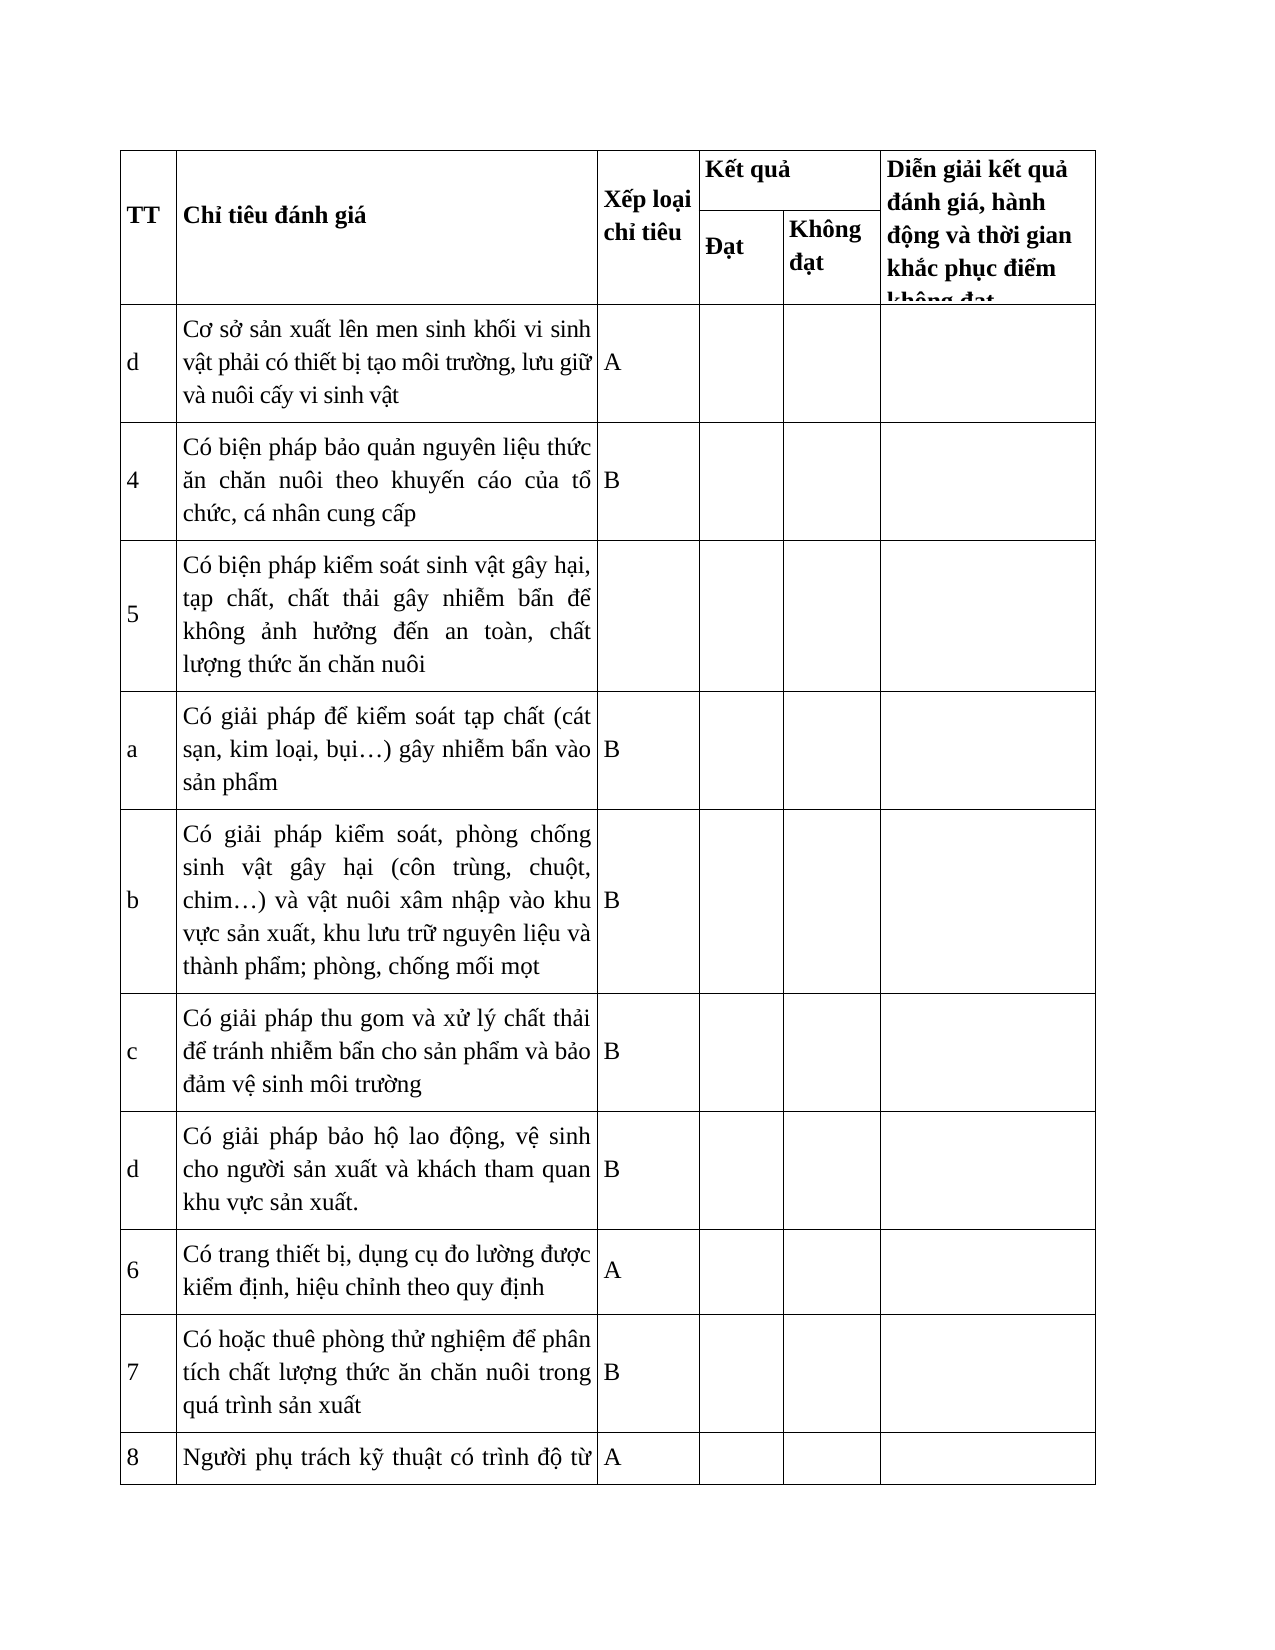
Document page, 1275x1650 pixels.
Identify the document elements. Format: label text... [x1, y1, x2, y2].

table_cell [700, 423, 783, 540]
table_cell Có giải pháp thu gom và xử lý chất thải để tránh nhiễm bẩn cho sản phẩm và bảo đảm vệ sinh môi trường [177, 994, 597, 1111]
table_cell [784, 1112, 880, 1229]
table_cell [700, 692, 783, 809]
table_cell d [121, 305, 176, 422]
table_cell [784, 423, 880, 540]
table_cell [784, 1315, 880, 1432]
table_cell [700, 1315, 783, 1432]
table_cell 6 [121, 1230, 176, 1314]
table_cell c [121, 994, 176, 1111]
table_cell Có biện pháp kiểm soát sinh vật gây hại, tạp chất, chất thải gây nhiễm bẩn để không ảnh hưởng đến an toàn, chất lượng thức ăn chăn nuôi [177, 541, 597, 691]
table_cell [700, 541, 783, 691]
table_cell [784, 692, 880, 809]
table_cell 8 [121, 1433, 176, 1484]
table_cell b [121, 810, 176, 993]
table_cell B [598, 692, 699, 809]
table_cell [881, 692, 1095, 809]
table_cell [881, 423, 1095, 540]
table_cell [700, 810, 783, 993]
table_cell 5 [121, 541, 176, 691]
table_cell [598, 541, 699, 691]
table_cell A [598, 305, 699, 422]
table_cell a [121, 692, 176, 809]
table_cell [881, 1230, 1095, 1314]
table_cell [881, 541, 1095, 691]
table_cell [881, 1112, 1095, 1229]
table_cell [784, 1433, 880, 1484]
table_cell Có hoặc thuê phòng thử nghiệm để phân tích chất lượng thức ăn chăn nuôi trong quá trình sản xuất [177, 1315, 597, 1432]
table_cell [784, 305, 880, 422]
table_cell d [121, 1112, 176, 1229]
table_cell Đạt [700, 211, 783, 304]
table_cell 7 [121, 1315, 176, 1432]
table_header TT [121, 151, 176, 304]
table_cell Không đạt [784, 211, 880, 304]
table_cell [881, 1315, 1095, 1432]
table_cell [881, 1433, 1095, 1484]
table_cell [881, 305, 1095, 422]
table_cell [700, 994, 783, 1111]
table_header Kết quả [700, 151, 880, 210]
table_header Xếp loại chỉ tiêu [598, 151, 699, 304]
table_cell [177, 1433, 597, 1484]
table_cell [700, 1433, 783, 1484]
table_cell [700, 305, 783, 422]
table_cell B [598, 1315, 699, 1432]
table_cell [784, 994, 880, 1111]
table_cell [784, 541, 880, 691]
table_cell B [598, 994, 699, 1111]
table_cell Có biện pháp bảo quản nguyên liệu thức ăn chăn nuôi theo khuyến cáo của tổ chức, cá nhân cung cấp [177, 423, 597, 540]
table_cell B [598, 1112, 699, 1229]
table_cell Có giải pháp để kiểm soát tạp chất (cát sạn, kim loại, bụi…) gây nhiễm bẩn vào sản phẩm [177, 692, 597, 809]
table_header Diễn giải kết quả đánh giá, hành động và thời gian khắc phục điểm không đạt [881, 151, 1095, 304]
table_cell A [598, 1433, 699, 1484]
table_cell Cơ sở sản xuất lên men sinh khối vi sinh vật phải có thiết bị tạo môi trường, lưu giữ và nuôi cấy vi sinh vật [177, 305, 597, 422]
table_cell [784, 1230, 880, 1314]
table_cell [700, 1230, 783, 1314]
table_cell B [598, 423, 699, 540]
table_cell Có trang thiết bị, dụng cụ đo lường được kiểm định, hiệu chỉnh theo quy định [177, 1230, 597, 1314]
table_cell Có giải pháp bảo hộ lao động, vệ sinh cho người sản xuất và khách tham quan khu vực sản xuất. [177, 1112, 597, 1229]
table_header Chỉ tiêu đánh giá [177, 151, 597, 304]
table_cell [881, 810, 1095, 993]
table_cell Có giải pháp kiểm soát, phòng chống sinh vật gây hại (côn trùng, chuột, chim…) và vật nuôi xâm nhập vào khu vực sản xuất, khu lưu trữ nguyên liệu và thành phẩm; phòng, chống mối mọt [177, 810, 597, 993]
table_cell B [598, 810, 699, 993]
table_cell 4 [121, 423, 176, 540]
table_cell [881, 994, 1095, 1111]
table_cell [700, 1112, 783, 1229]
table_cell [784, 810, 880, 993]
table_cell A [598, 1230, 699, 1314]
